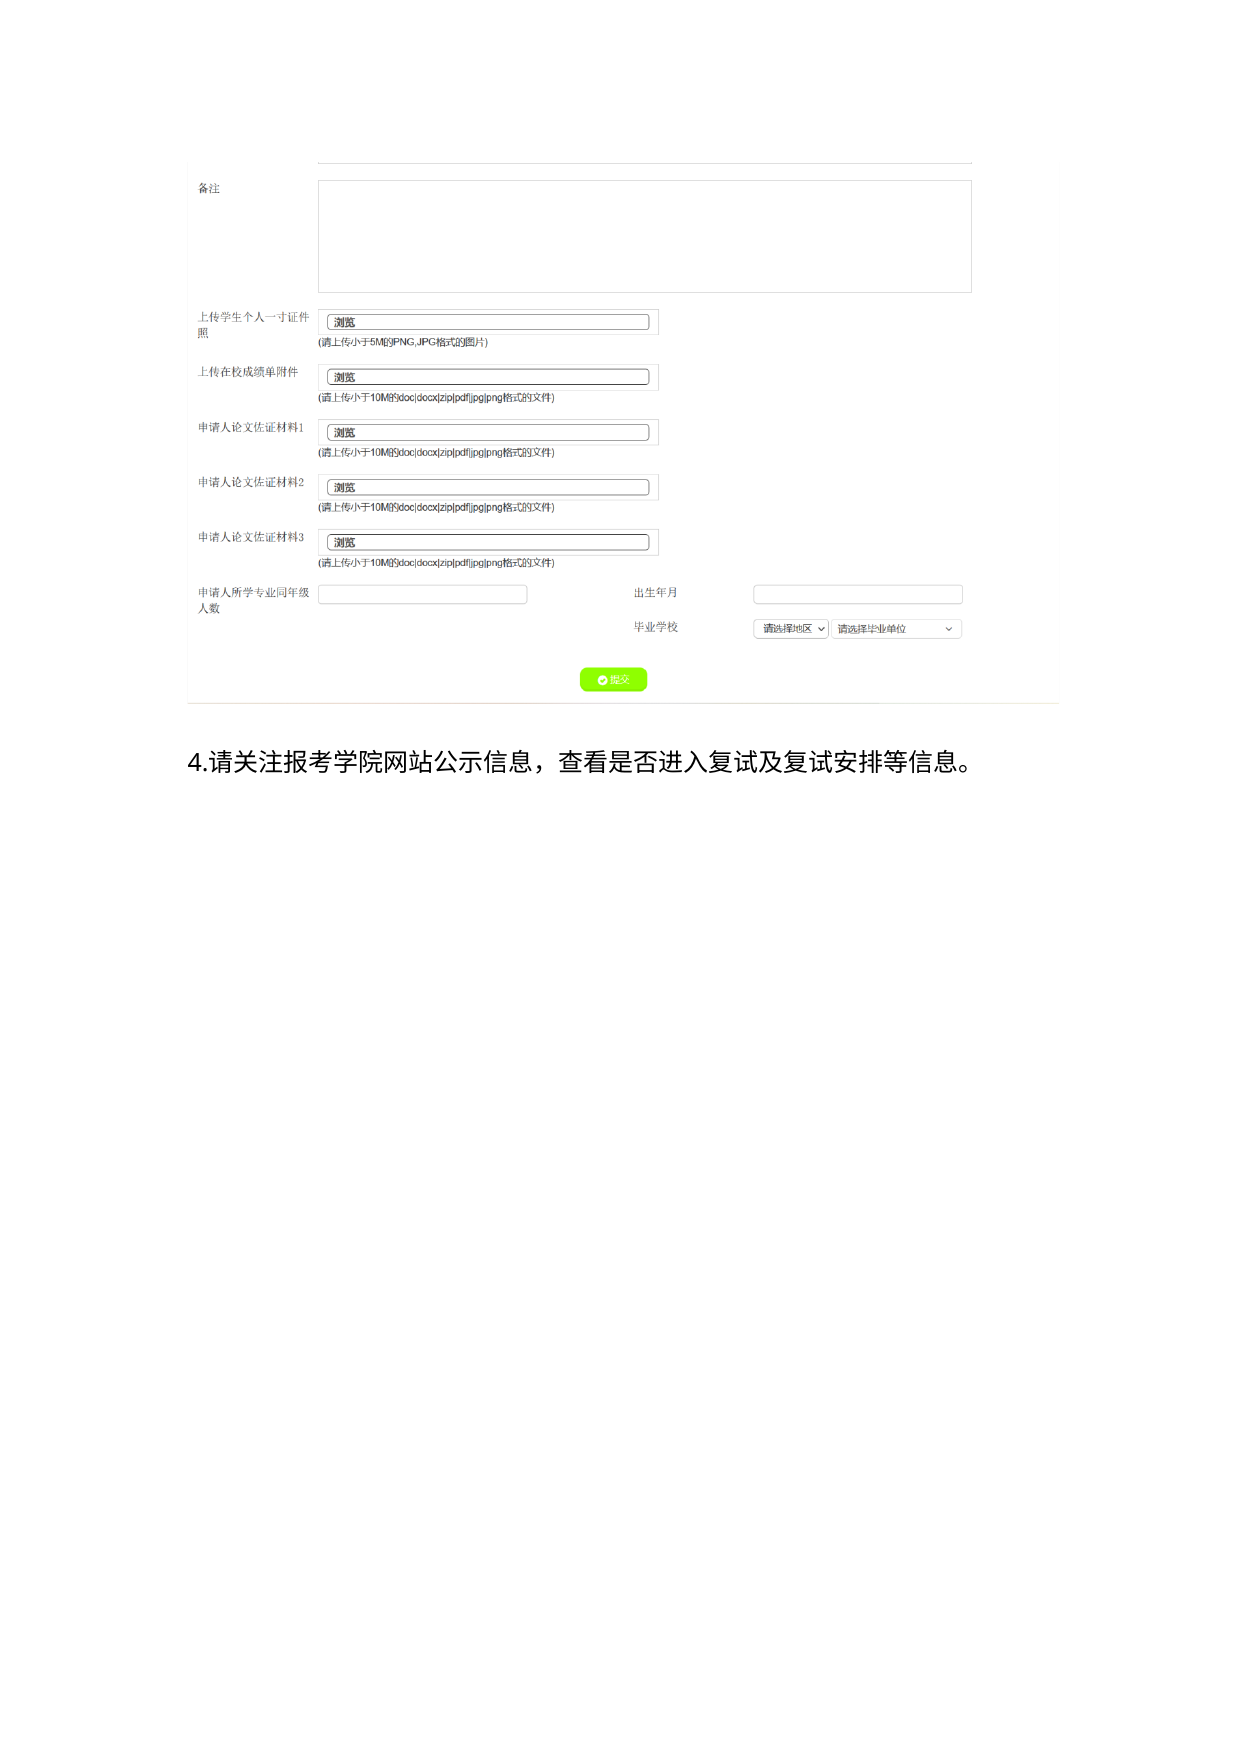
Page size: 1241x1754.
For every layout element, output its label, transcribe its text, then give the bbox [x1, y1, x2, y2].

text 4.请关注报考学院网站公示信息，查看是否进入复试及复试安排等信息。 [187, 728, 1053, 793]
picture [187, 162, 1060, 704]
